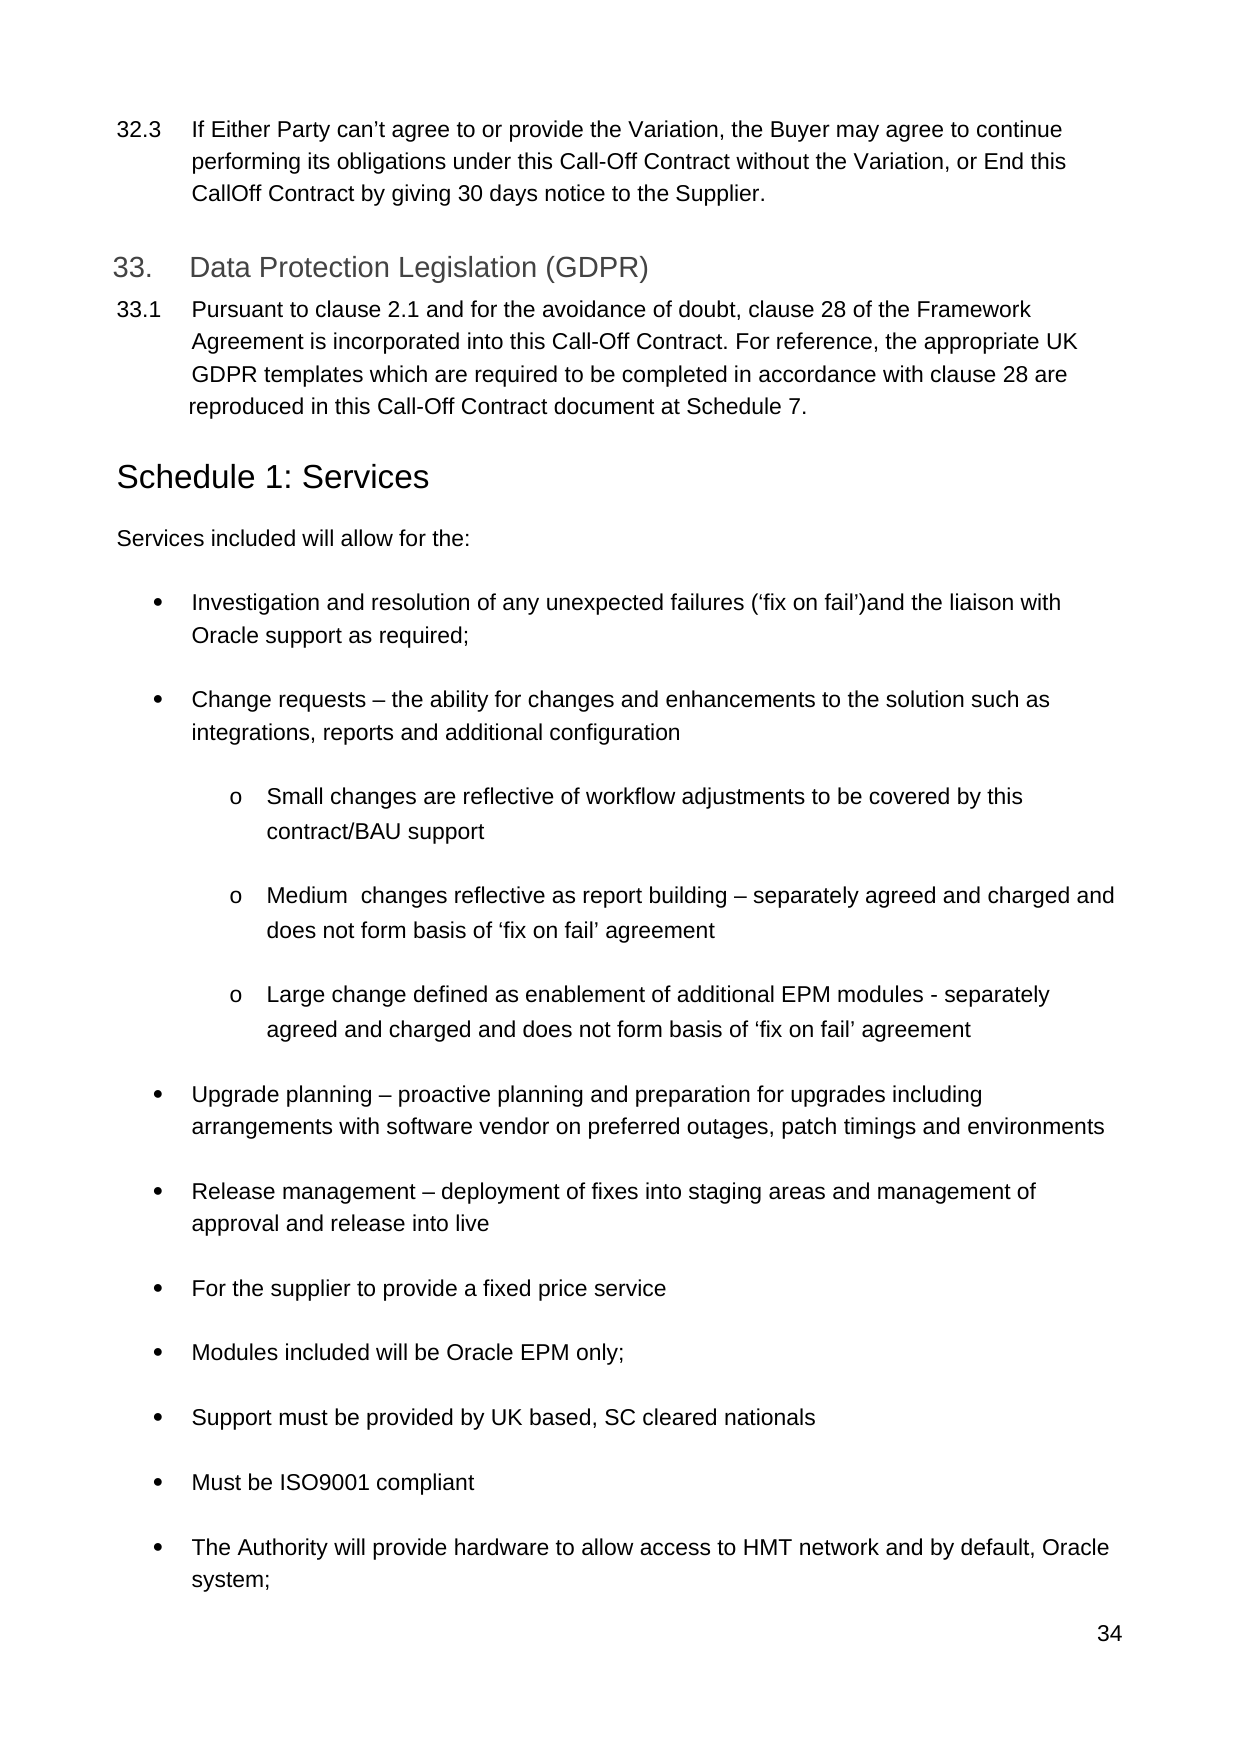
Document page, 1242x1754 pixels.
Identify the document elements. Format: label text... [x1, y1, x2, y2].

list For the supplier to provide a fixed price service [154, 1275, 1122, 1301]
text Services included will allow for the: [116, 524, 1122, 551]
list Upgrade planning – proactive planning and preparation for upgrades including arrangements with software vendor on preferred outages, patch timings and environments [154, 1081, 1122, 1139]
text 33.1 Pursuant to clause 2.1 and for the avoidance of doubt, clause 28 of the Framework Agreement is incorporated into this Call-Off Contract. For reference, the appropriate UK GDPR templates which are required to be completed in accordance with clause 28 are [116, 296, 1121, 387]
subtitle 33. Data Protection Legislation (GDPR) [0, 250, 1122, 284]
text reproduced in this Call-Off Contract document at Schedule 7. [0, 393, 1122, 419]
list The Authority will provide hardware to allow access to HMT network and by default, Oracle system; [154, 1533, 1122, 1592]
list Change requests – the ability for changes and enhancements to the solution such as integrations, reports and additional configuration [154, 686, 1122, 745]
list Release management – deployment of fixes into staging areas and management of approval and release into live [154, 1178, 1122, 1236]
list Must be ISO9001 compliant [154, 1469, 1122, 1495]
list Small changes are reflective of workflow adjustments to be covered by this contract/BAU support [229, 783, 1122, 844]
list Investigation and resolution of any unexpected failures (‘fix on fail’)and the liaison with Oracle support as required; [154, 589, 1122, 648]
list Modules included will be Oracle EPM only; [154, 1339, 1122, 1366]
text 32.3 If Either Party can’t agree to or provide the Variation, the Buyer may agree to continue performing its obligations under this Call-Off Contract without the Variation, or End this CallOff Contract by giving 30 days notice to the Supplier. [116, 116, 1121, 207]
subtitle Schedule 1: Services [116, 457, 1122, 496]
list Support must be provided by UK based, SC cleared nationals [154, 1404, 1122, 1430]
list Medium changes reflective as report building – separately agreed and charged and does not form basis of ‘fix on fail’ agreement [229, 882, 1122, 943]
list Large change defined as enablement of additional EPM modules - separately agreed and charged and does not form basis of ‘fix on fail’ agreement [229, 981, 1122, 1042]
